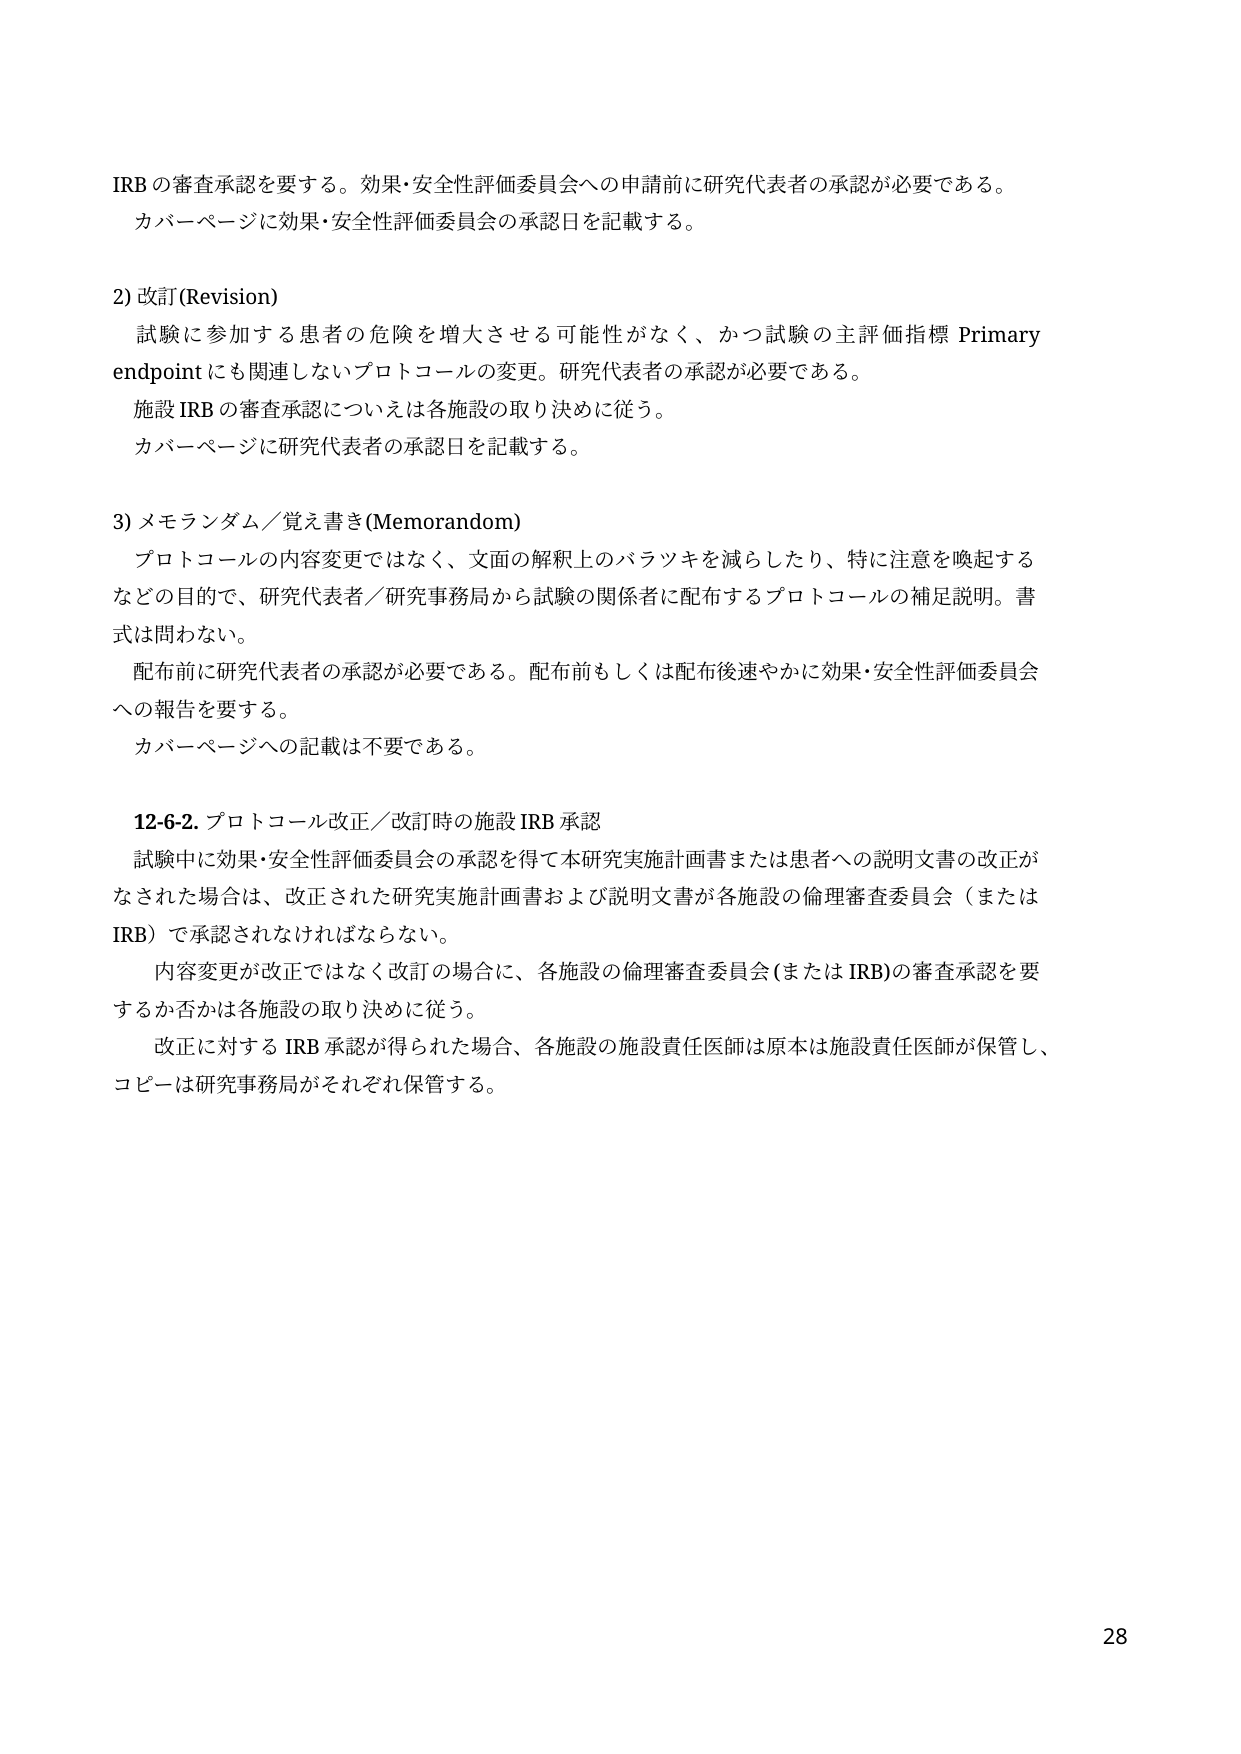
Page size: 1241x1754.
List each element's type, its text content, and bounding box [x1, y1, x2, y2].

text 12-6-2. プロトコール改正／改訂時の施設IRB承認 [112, 802, 1040, 839]
text 試験に参加する患者の危険を増大させる可能性がなく、かつ試験の主評価指標Primary endpointにも関連しないプロトコールの変更。研究代表者の承認が必要である。 [112, 314, 1040, 389]
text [112, 164, 1040, 202]
text 配布前に研究代表者の承認が必要である。配布前もしくは配布後速やかに効果･安全性評価委員会への報告を要する。 [112, 652, 1040, 727]
text 改正に対するIRB承認が得られた場合、各施設の施設責任医師は原本は施設責任医師が保管し、コピーは研究事務局がそれぞれ保管する。 [112, 1027, 1040, 1102]
text プロトコールの内容変更ではなく、文面の解釈上のバラツキを減らしたり、特に注意を喚起するなどの目的で、研究代表者／研究事務局から試験の関係者に配布するプロトコールの補足説明。書式は問わない。 [112, 539, 1040, 652]
text 内容変更が改正ではなく改訂の場合に、各施設の倫理審査委員会(またはIRB)の審査承認を要するか否かは各施設の取り決めに従う。 [112, 952, 1040, 1027]
text 施設IRBの審査承認についえは各施設の取り決めに従う。 [112, 389, 1040, 427]
text カバーページへの記載は不要である。 [112, 727, 1040, 764]
text 試験中に効果･安全性評価委員会の承認を得て本研究実施計画書または患者への説明文書の改正がなされた場合は、改正された研究実施計画書および説明文書が各施設の倫理審査委員会（またはIRB）で承認されなければならない。 [112, 839, 1040, 952]
text カバーページに研究代表者の承認日を記載する。 [112, 427, 1040, 464]
text 3) メモランダム／覚え書き(Memorandom) [112, 502, 1040, 539]
text 2) 改訂(Revision) [112, 277, 1040, 314]
text カバーページに効果･安全性評価委員会の承認日を記載する。 [112, 202, 1040, 239]
